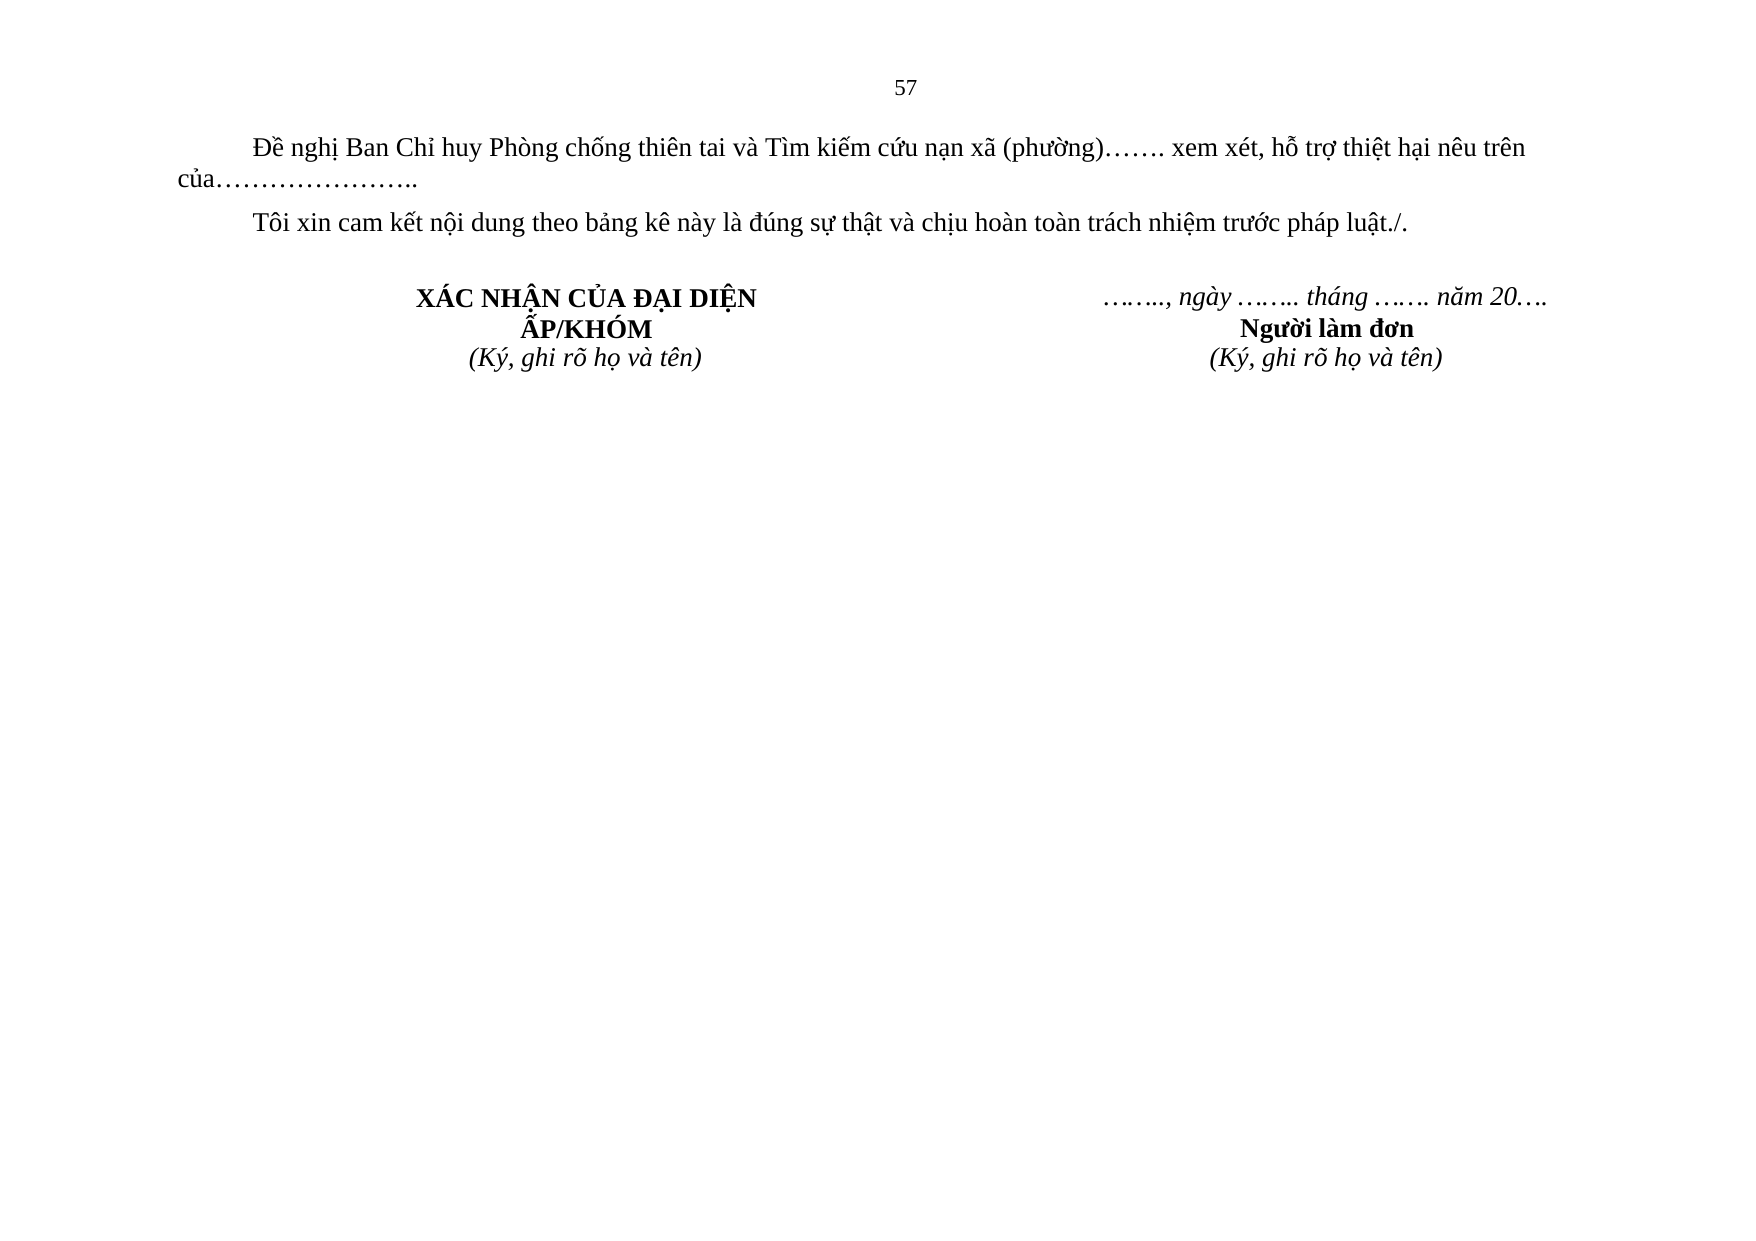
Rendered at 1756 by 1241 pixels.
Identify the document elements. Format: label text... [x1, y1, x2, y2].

table_header XÁC NHẬN CỦA ĐẠI DIỆN ẤP/KHÓM (Ký, ghi rõ họ và tên) [395, 282, 931, 374]
text Tôi xin cam kết nội dung theo bảng kê này là đúng sự thật và chịu hoàn toàn trách nhiệm trước pháp luật./. [252, 206, 1745, 237]
table_header …….., ngày …….. tháng ……. năm 20…. Người làm đơn (Ký, ghi rõ họ và tên) [931, 282, 1570, 374]
text Đề nghị Ban Chỉ huy Phòng chống thiên tai và Tìm kiếm cứu nạn xã (phường)……. xem xét, hỗ trợ thiệt hại nêu trên của………………….. [177, 131, 1528, 193]
